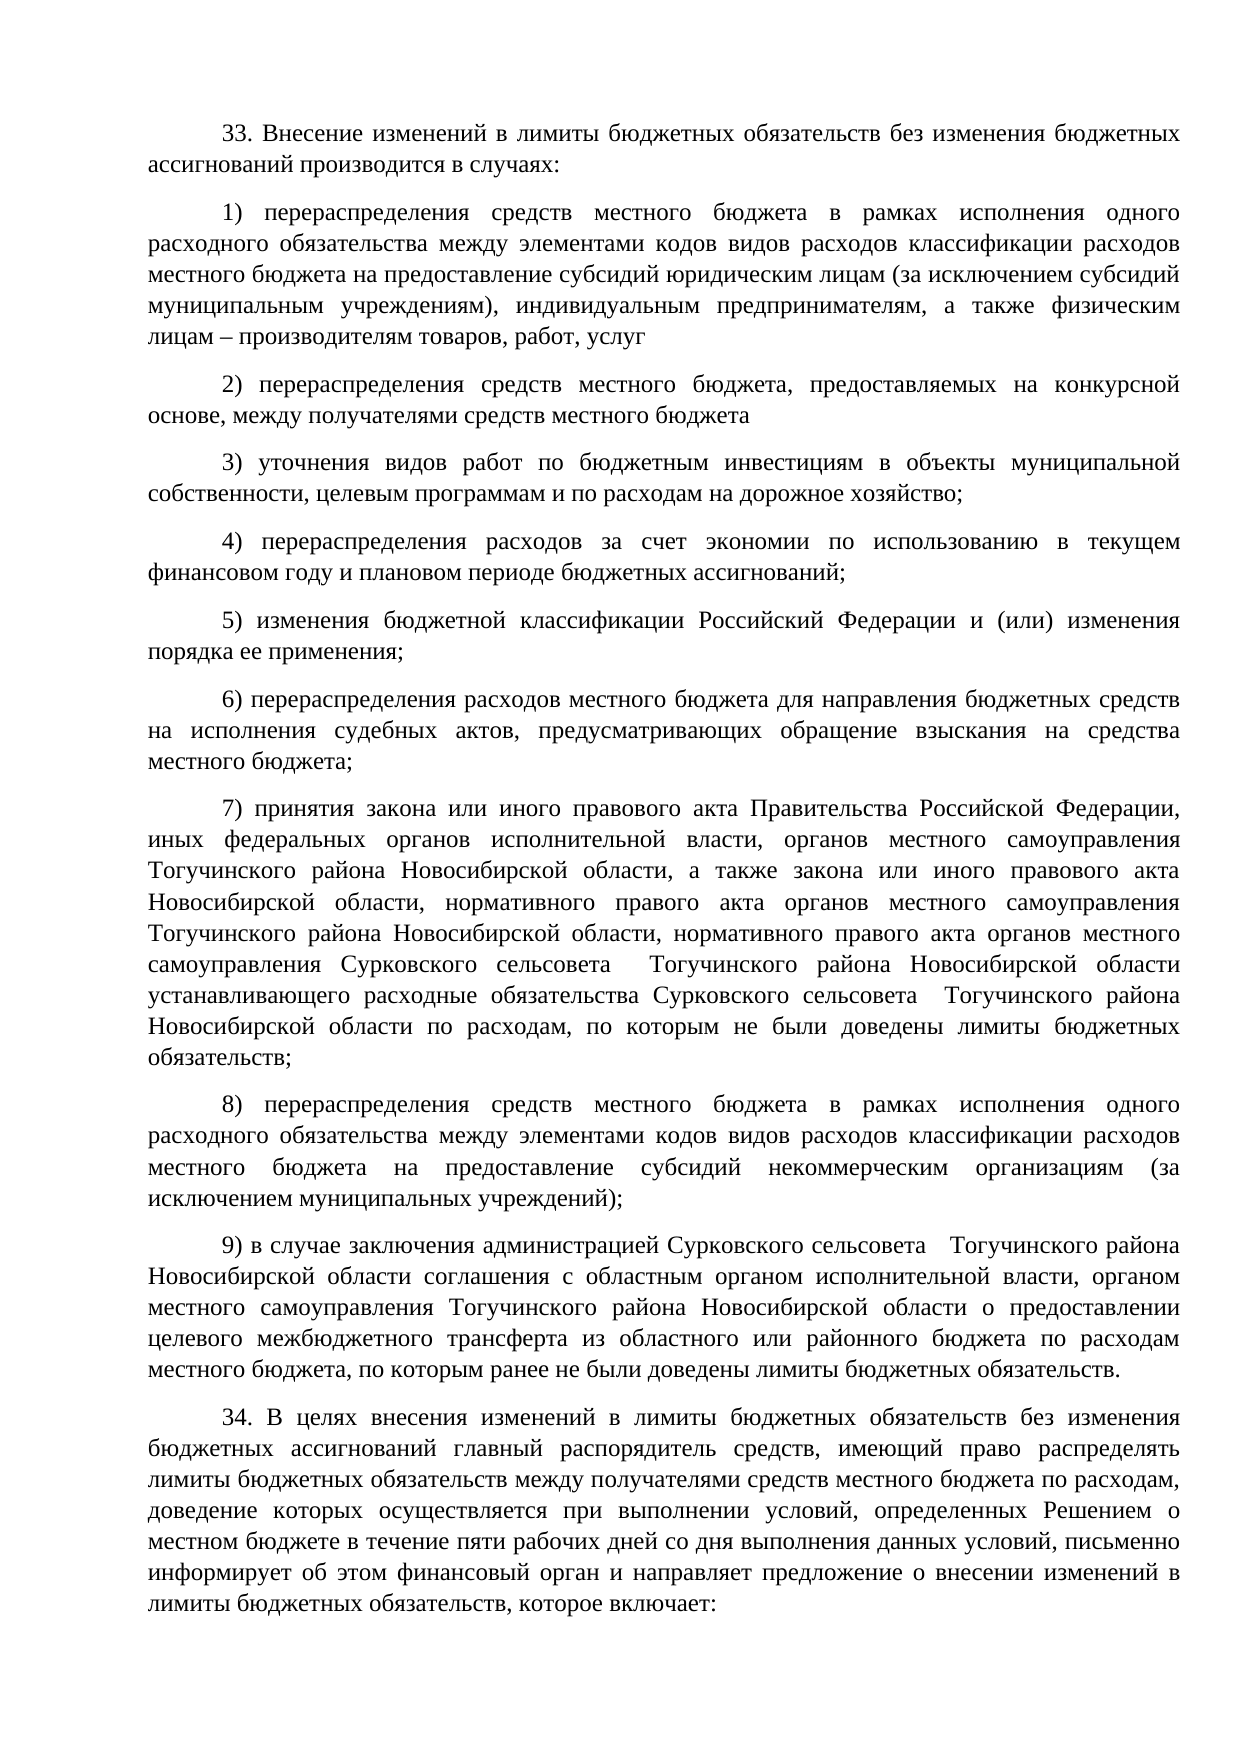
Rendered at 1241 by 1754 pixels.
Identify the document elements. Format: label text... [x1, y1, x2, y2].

text 8) перераспределения средств местного бюджета в рамках исполнения одного расходного обязательства между элементами кодов видов расходов классификации расходов местного бюджета на предоставление субсидий некоммерческим организациям (за исключением муниципальных учреждений); [148, 1089, 1181, 1211]
text 9) в случае заключения администрацией Сурковского сельсовета Тогучинского района Новосибирской области соглашения с областным органом исполнительной власти, органом местного самоуправления Тогучинского района Новосибирской области о предоставлении целевого межбюджетного трансферта из областного или районного бюджета по расходам местного бюджета, по которым ранее не были доведены лимиты бюджетных обязательств. [148, 1230, 1181, 1383]
text 1) перераспределения средств местного бюджета в рамках исполнения одного расходного обязательства между элементами кодов видов расходов классификации расходов местного бюджета на предоставление субсидий юридическим лицам (за исключением субсидий муниципальным учреждениям), индивидуальным предпринимателям, а также физическим лицам – производителям товаров, работ, услуг [148, 197, 1181, 350]
text 4) перераспределения расходов за счет экономии по использованию в текущем финансовом году и плановом периоде бюджетных ассигнований; [148, 526, 1181, 586]
text 7) принятия закона или иного правового акта Правительства Российской Федерации, иных федеральных органов исполнительной власти, органов местного самоуправления Тогучинского района Новосибирской области, а также закона или иного правового акта Новосибирской области, нормативного правого акта органов местного самоуправления Тогучинского района Новосибирской области, нормативного правого акта органов местного самоуправления Сурковского сельсовета Тогучинского района Новосибирской области устанавливающего расходные обязательства Сурковского сельсовета Тогучинского района Новосибирской области по расходам, по которым не были доведены лимиты бюджетных обязательств; [148, 793, 1181, 1071]
text 34. В целях внесения изменений в лимиты бюджетных обязательств без изменения бюджетных ассигнований главный распорядитель средств, имеющий право распределять лимиты бюджетных обязательств между получателями средств местного бюджета по расходам, доведение которых осуществляется при выполнении условий, определенных Решением о местном бюджете в течение пяти рабочих дней со дня выполнения данных условий, письменно информирует об этом финансовый орган и направляет предложение о внесении изменений в лимиты бюджетных обязательств, которое включает: [148, 1402, 1181, 1617]
text 33. Внесение изменений в лимиты бюджетных обязательств без изменения бюджетных ассигнований производится в случаях: [148, 118, 1181, 178]
text 5) изменения бюджетной классификации Российский Федерации и (или) изменения порядка ее применения; [148, 605, 1181, 665]
text 2) перераспределения средств местного бюджета, предоставляемых на конкурсной основе, между получателями средств местного бюджета [148, 369, 1181, 428]
text 3) уточнения видов работ по бюджетным инвестициям в объекты муниципальной собственности, целевым программам и по расходам на дорожное хозяйство; [148, 447, 1181, 507]
text 6) перераспределения расходов местного бюджета для направления бюджетных средств на исполнения судебных актов, предусматривающих обращение взыскания на средства местного бюджета; [148, 684, 1181, 774]
